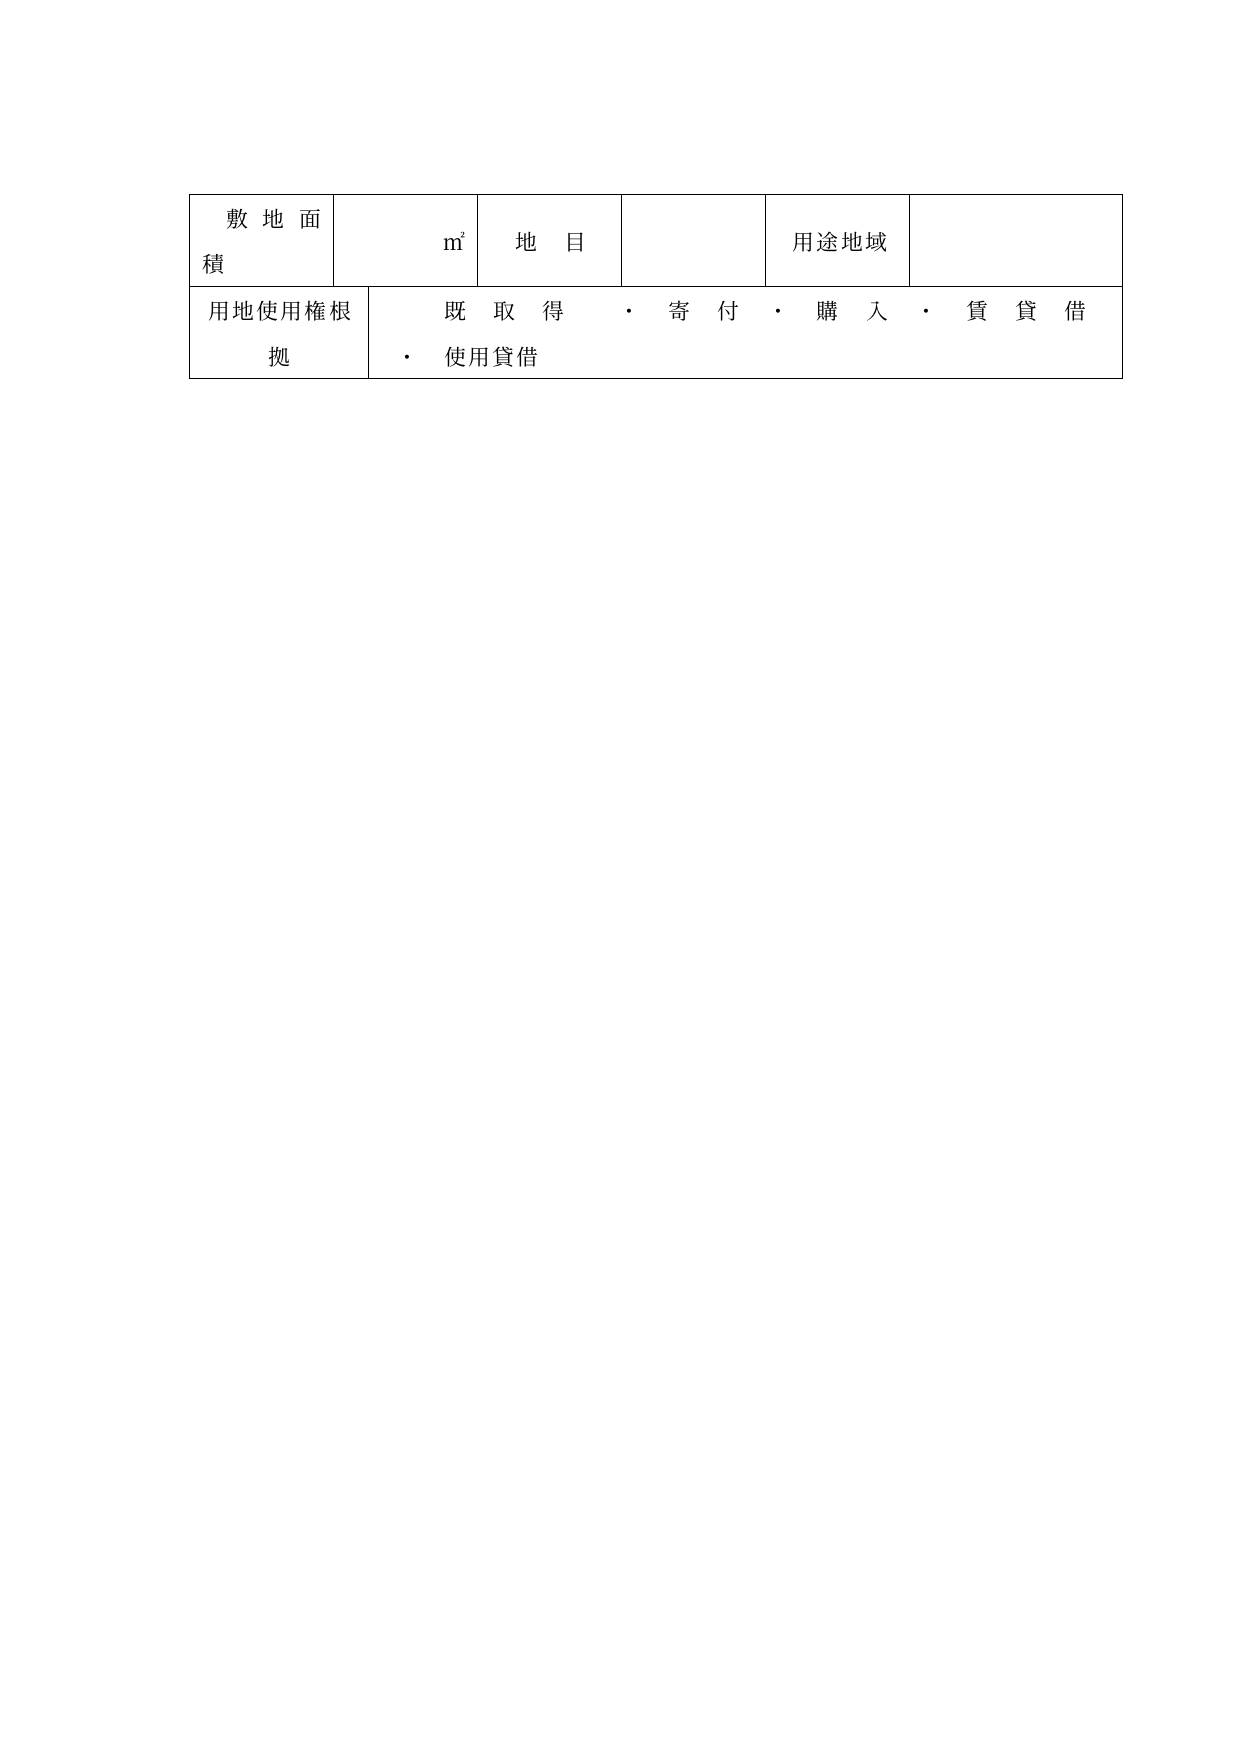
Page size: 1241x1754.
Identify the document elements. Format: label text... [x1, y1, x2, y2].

table_header 敷地面積 [190, 195, 333, 286]
table_cell 用地使用権根拠 [190, 287, 368, 378]
table_header 地 目 [478, 195, 621, 286]
table_header ㎡ [334, 195, 477, 286]
table_header [910, 195, 1122, 286]
table_header 用途地域 [766, 195, 909, 286]
table_header [622, 195, 765, 286]
table_cell 既取得 ・ 寄 付 ・ 購 入 ・ 賃貸借 ・ 使用貸借 [369, 287, 1122, 378]
